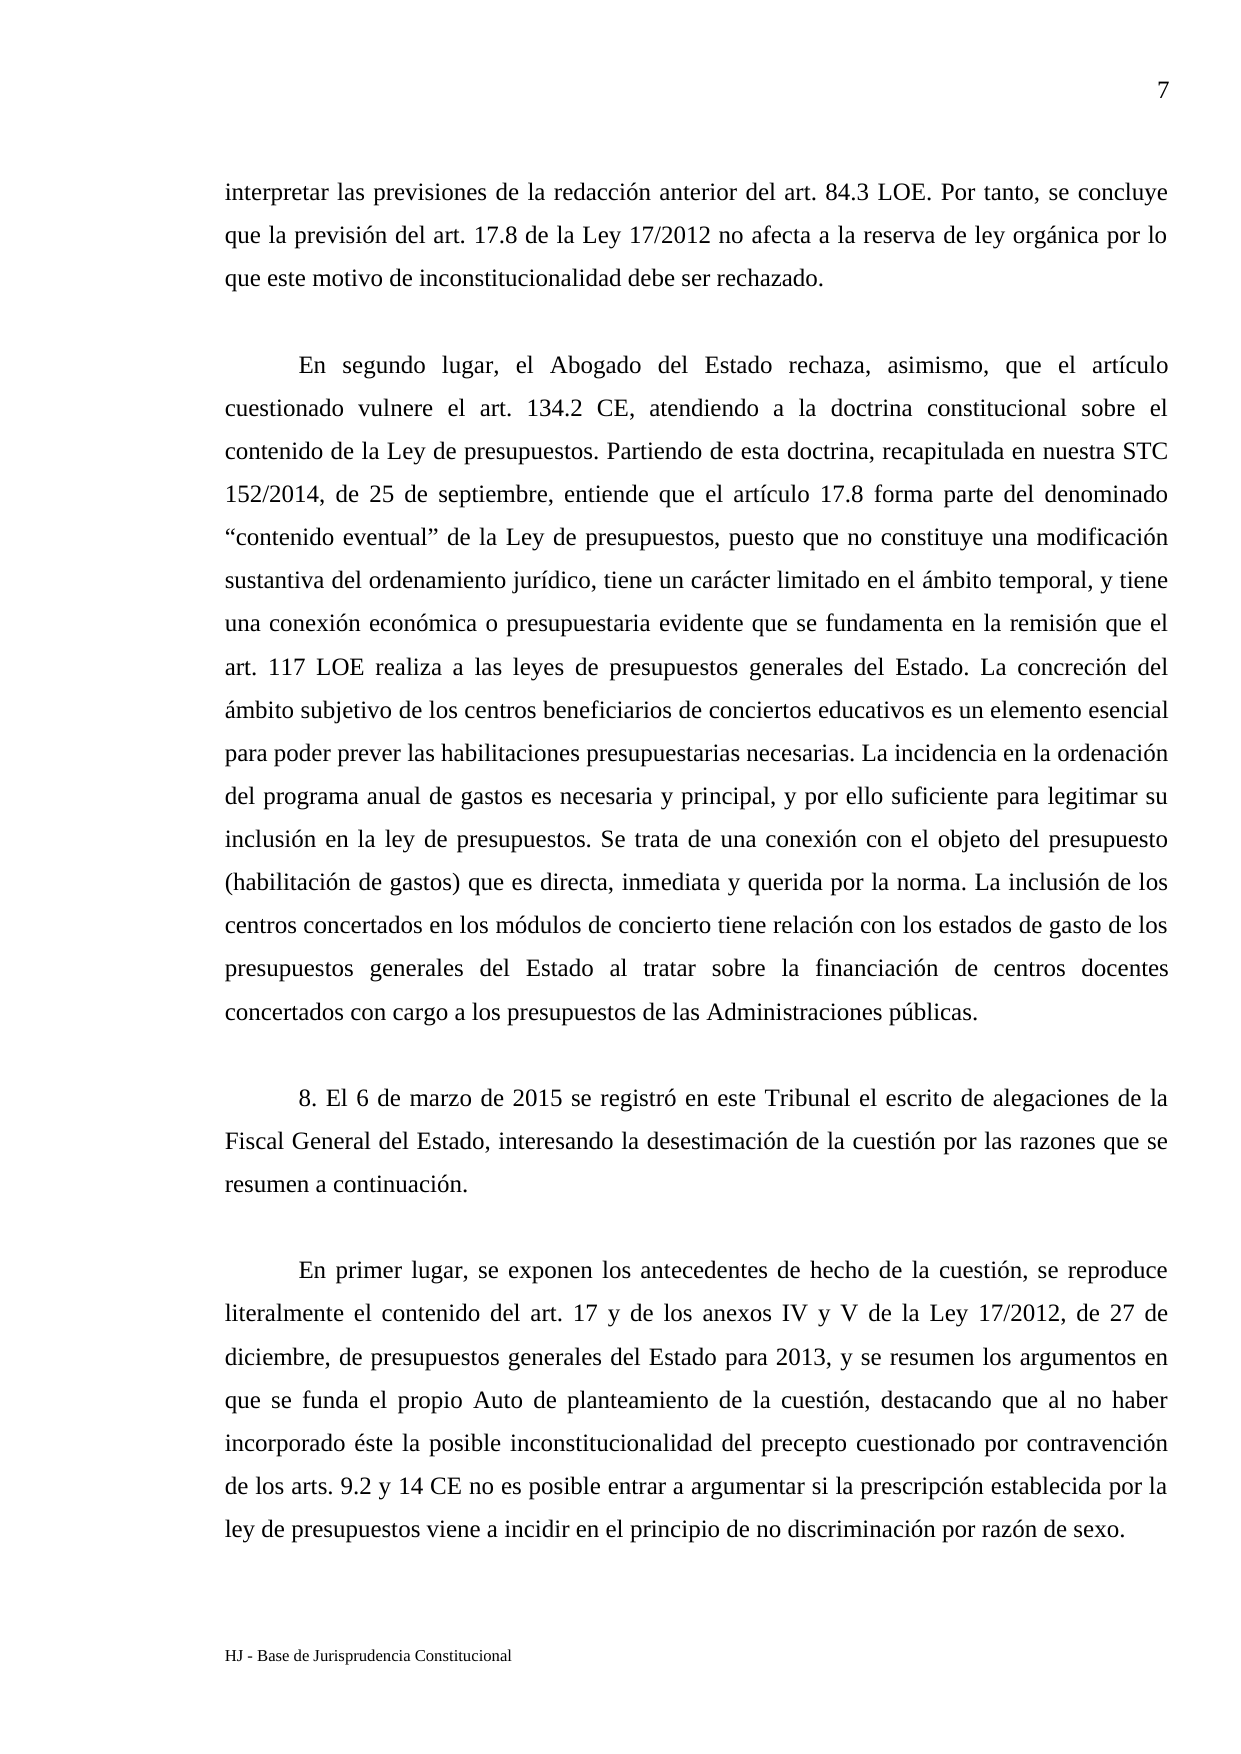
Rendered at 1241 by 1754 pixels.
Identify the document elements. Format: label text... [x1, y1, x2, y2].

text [224, 177, 1169, 292]
text En primer lugar, se exponen los antecedentes de hecho de la cuestión, se reproduce literalmente el contenido del art. 17 y de los anexos IV y V de la Ley 17/2012, de 27 de diciembre, de presupuestos generales del Estado para 2013, y se resumen los argumentos en que se funda el propio Auto de planteamiento de la cuestión, destacando que al no haber incorporado éste la posible inconstitucionalidad del precepto cuestionado por contravención de los arts. 9.2 y 14 CE no es posible entrar a argumentar si la prescripción establecida por la ley de presupuestos viene a incidir en el principio de no discriminación por razón de sexo. [224, 1255, 1169, 1543]
text En segundo lugar, el Abogado del Estado rechaza, asimismo, que el artículo cuestionado vulnere el art. 134.2 CE, atendiendo a la doctrina constitucional sobre el contenido de la Ley de presupuestos. Partiendo de esta doctrina, recapitulada en nuestra STC 152/2014, de 25 de septiembre, entiende que el artículo 17.8 forma parte del denominado “contenido eventual” de la Ley de presupuestos, puesto que no constituye una modificación sustantiva del ordenamiento jurídico, tiene un carácter limitado en el ámbito temporal, y tiene una conexión económica o presupuestaria evidente que se fundamenta en la remisión que el art. 117 LOE realiza a las leyes de presupuestos generales del Estado. La concreción del ámbito subjetivo de los centros beneficiarios de conciertos educativos es un elemento esencial para poder prever las habilitaciones presupuestarias necesarias. La incidencia en la ordenación del programa anual de gastos es necesaria y principal, y por ello suficiente para legitimar su inclusión en la ley de presupuestos. Se trata de una conexión con el objeto del presupuesto (habilitación de gastos) que es directa, inmediata y querida por la norma. La inclusión de los centros concertados en los módulos de concierto tiene relación con los estados de gasto de los presupuestos generales del Estado al tratar sobre la financiación de centros docentes concertados con cargo a los presupuestos de las Administraciones públicas. [224, 350, 1169, 1025]
text 8. El 6 de marzo de 2015 se registró en este Tribunal el escrito de alegaciones de la Fiscal General del Estado, interesando la desestimación de la cuestión por las razones que se resumen a continuación. [224, 1083, 1169, 1198]
